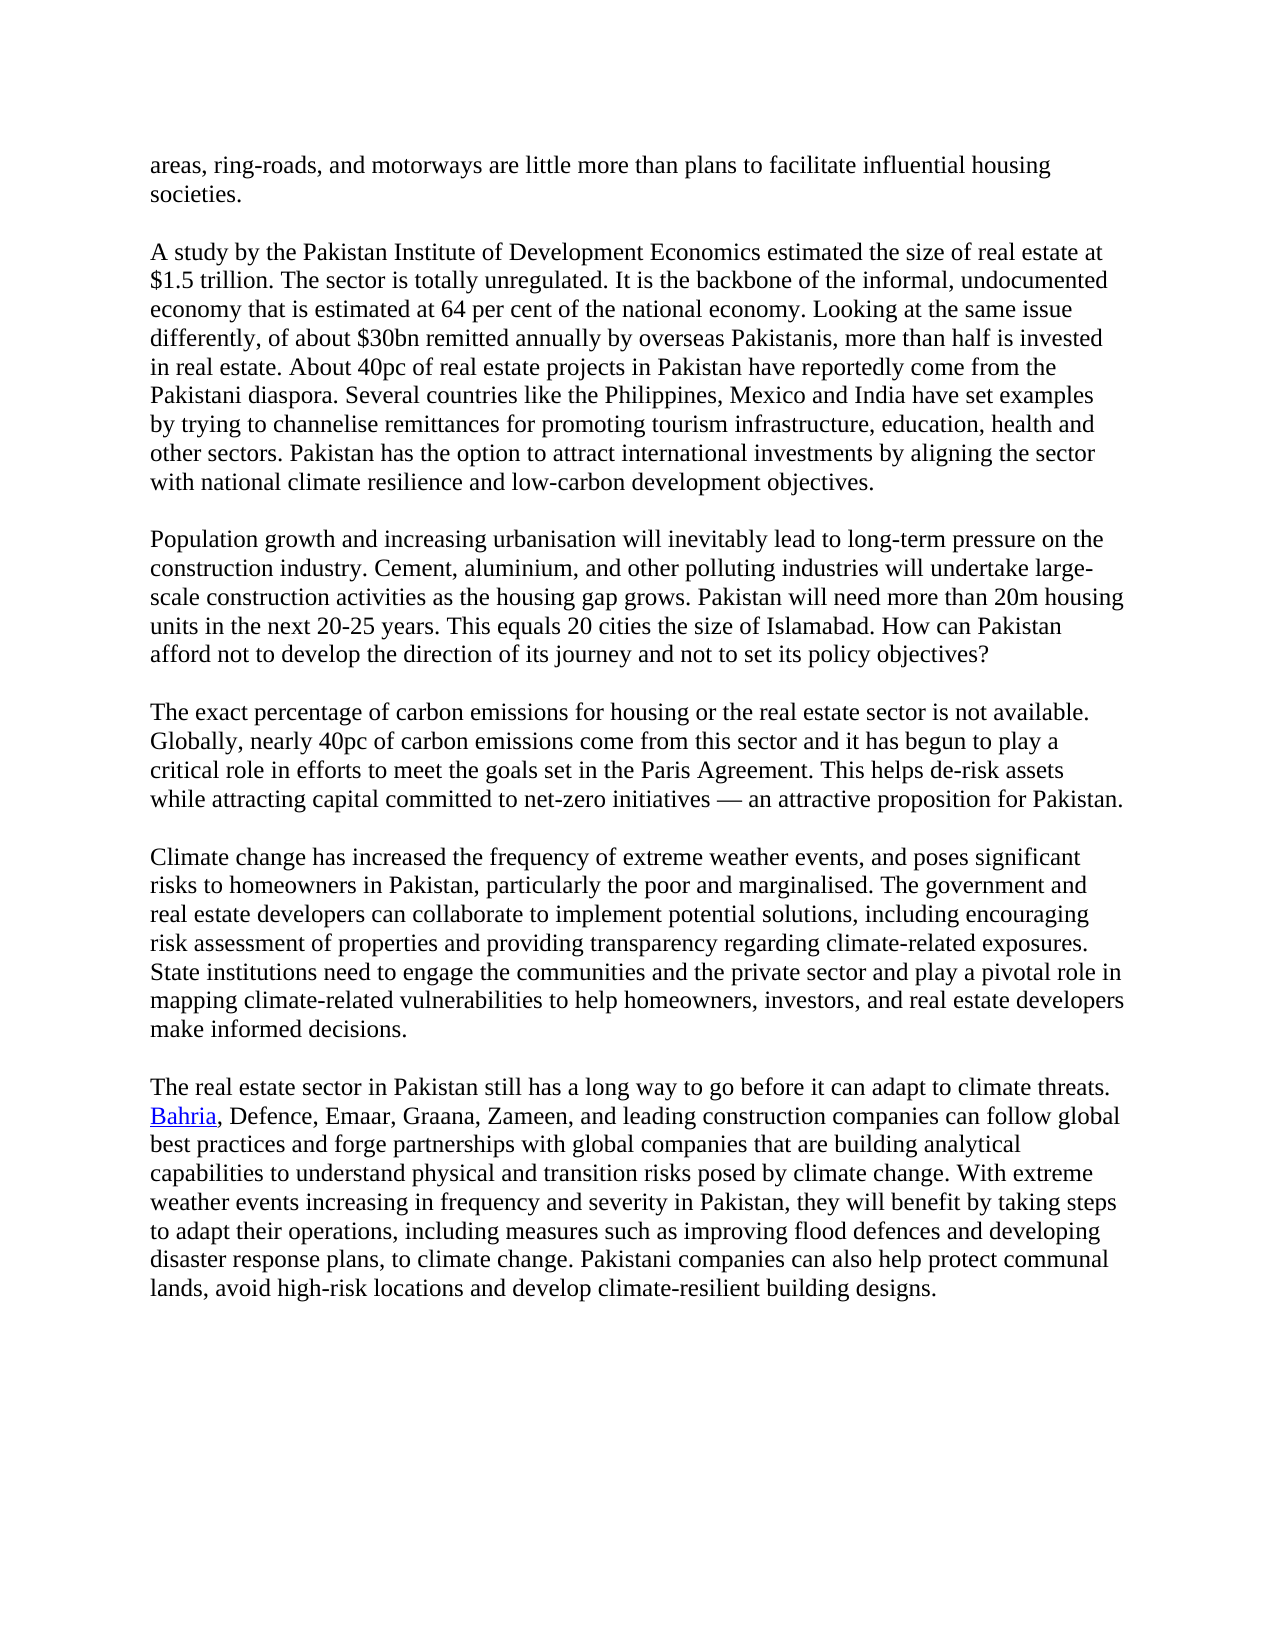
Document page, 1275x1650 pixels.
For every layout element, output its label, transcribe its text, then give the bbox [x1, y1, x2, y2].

text Climate change has increased the frequency of extreme weather events, and poses significant risks to homeowners in Pakistan, particularly the poor and marginalised. The government and real estate developers can collaborate to implement potential solutions, including encouraging risk assessment of properties and providing transparency regarding climate-related exposures. State institutions need to engage the communities and the private sector and play a pivotal role in mapping climate-related vulnerabilities to help homeowners, investors, and real estate developers make informed decisions. [150, 842, 1125, 1043]
text The exact percentage of carbon emissions for housing or the real estate sector is not available. Globally, nearly 40pc of carbon emissions come from this sector and it has begun to play a critical role in efforts to meet the goals set in the Paris Agreement. This helps de-risk assets while attracting capital committed to net-zero initiatives — an attractive proposition for Pakistan. [150, 697, 1125, 812]
text Population growth and increasing urbanisation will inevitably lead to long-term pressure on the construction industry. Cement, aluminium, and other polluting industries will undertake large-scale construction activities as the housing gap grows. Pakistan will need more than 20m housing units in the next 20-25 years. This equals 20 cities the size of Islamabad. How can Pakistan afford not to develop the direction of its journey and not to set its policy objectives? [150, 524, 1125, 668]
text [150, 150, 1125, 207]
text A study by the Pakistan Institute of Development Economics estimated the size of real estate at $1.5 trillion. The sector is totally unregulated. It is the backbone of the informal, undocumented economy that is estimated at 64 per cent of the national economy. Looking at the same issue differently, of about $30bn remitted annually by overseas Pakistanis, more than half is invested in real estate. About 40pc of real estate projects in Pakistan have reportedly come from the Pakistani diaspora. Several countries like the Philippines, Mexico and India have set examples by trying to channelise remittances for promoting tourism infrastructure, education, health and other sectors. Pakistan has the option to attract international investments by aligning the sector with national climate resilience and low-carbon development objectives. [150, 237, 1125, 495]
text The real estate sector in Pakistan still has a long way to go before it can adapt to climate threats. Bahria, Defence, Emaar, Graana, Zameen, and leading construction companies can follow global best practices and forge partnerships with global companies that are building analytical capabilities to understand physical and transition risks posed by climate change. With extreme weather events increasing in frequency and severity in Pakistan, they will benefit by taking steps to adapt their operations, including measures such as improving flood defences and developing disaster response plans, to climate change. Pakistani companies can also help protect communal lands, avoid high-risk locations and develop climate-resilient building designs. [150, 1072, 1125, 1302]
